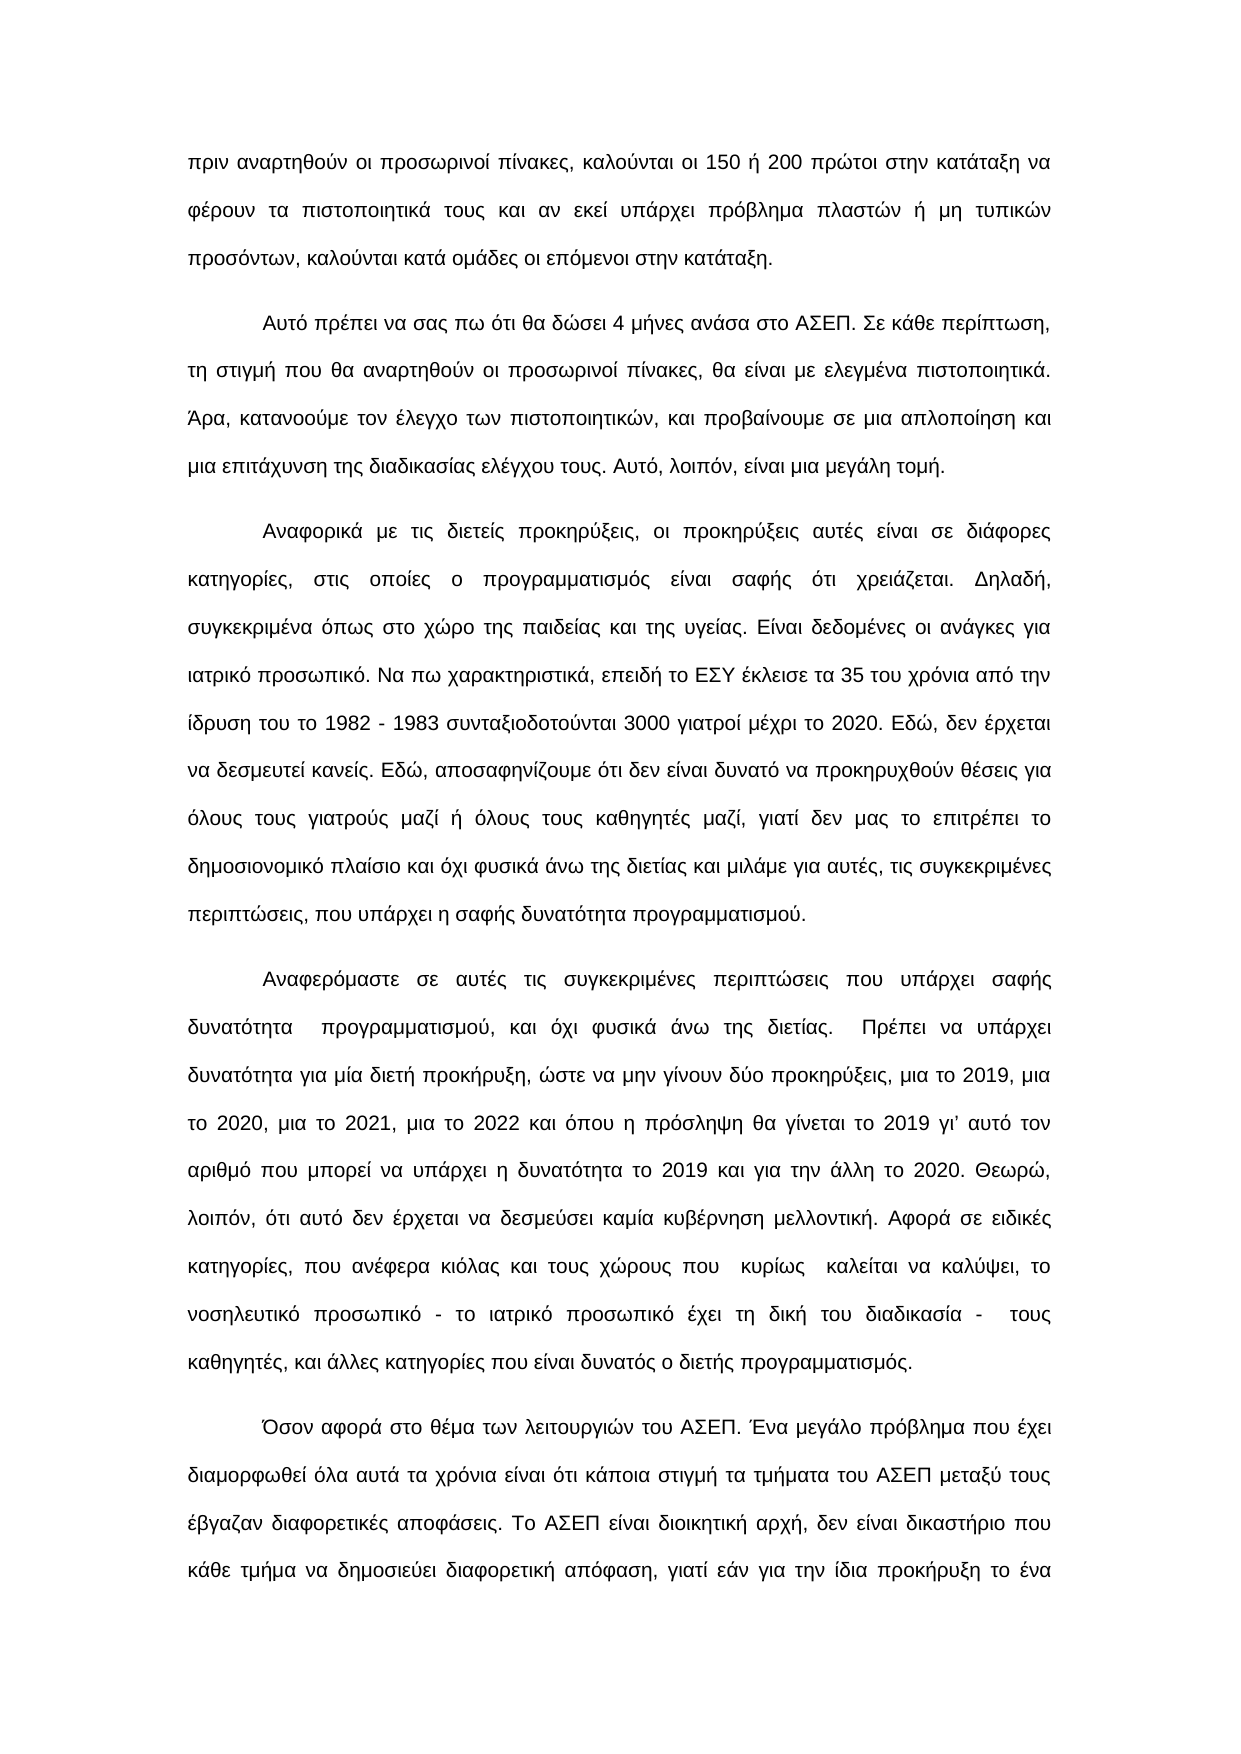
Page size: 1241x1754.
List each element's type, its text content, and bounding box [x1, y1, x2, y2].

text Αναφορικά με τις διετείς προκηρύξεις, οι προκηρύξεις αυτές είναι σε διάφορες κατηγορίες, στις οποίες ο προγραμματισμός είναι σαφής ότι χρειάζεται. Δηλαδή, συγκεκριμένα όπως στο χώρο της παιδείας και της υγείας. Είναι δεδομένες οι ανάγκες για ιατρικό προσωπικό. Να πω χαρακτηριστικά, επειδή το ΕΣΥ έκλεισε τα 35 του χρόνια από την ίδρυση του το 1982 - 1983 συνταξιοδοτούνται 3000 γιατροί μέχρι το 2020. Εδώ, δεν έρχεται να δεσμευτεί κανείς. Εδώ, αποσαφηνίζουμε ότι δεν είναι δυνατό να προκηρυχθούν θέσεις για όλους τους γιατρούς μαζί ή όλους τους καθηγητές μαζί, γιατί δεν μας το επιτρέπει το δημοσιονομικό πλαίσιο και όχι φυσικά άνω της διετίας και μιλάμε για αυτές, τις συγκεκριμένες περιπτώσεις, που υπάρχει η σαφής δυνατότητα προγραμματισμού. [187, 519, 1053, 926]
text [187, 150, 1053, 270]
text Αναφερόμαστε σε αυτές τις συγκεκριμένες περιπτώσεις που υπάρχει σαφής δυνατότητα προγραμματισμού, και όχι φυσικά άνω της διετίας. Πρέπει να υπάρχει δυνατότητα για μία διετή προκήρυξη, ώστε να μην γίνουν δύο προκηρύξεις, μια το 2019, μια το 2020, μια το 2021, μια το 2022 και όπου η πρόσληψη θα γίνεται το 2019 γι’ αυτό τον αριθμό που μπορεί να υπάρχει η δυνατότητα το 2019 και για την άλλη το 2020. Θεωρώ, λοιπόν, ότι αυτό δεν έρχεται να δεσμεύσει καμία κυβέρνηση μελλοντική. Αφορά σε ειδικές κατηγορίες, που ανέφερα κιόλας και τους χώρους που κυρίως καλείται να καλύψει, το νοσηλευτικό προσωπικό - το ιατρικό προσωπικό έχει τη δική του διαδικασία - τους καθηγητές, και άλλες κατηγορίες που είναι δυνατός ο διετής προγραμματισμός. [187, 967, 1053, 1374]
text Αυτό πρέπει να σας πω ότι θα δώσει 4 μήνες ανάσα στο ΑΣΕΠ. Σε κάθε περίπτωση, τη στιγμή που θα αναρτηθούν οι προσωρινοί πίνακες, θα είναι με ελεγμένα πιστοποιητικά. Άρα, κατανοούμε τον έλεγχο των πιστοποιητικών, και προβαίνουμε σε μια απλοποίηση και μια επιτάχυνση της διαδικασίας ελέγχου τους. Αυτό, λοιπόν, είναι μια μεγάλη τομή. [187, 310, 1053, 478]
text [187, 1414, 1053, 1582]
